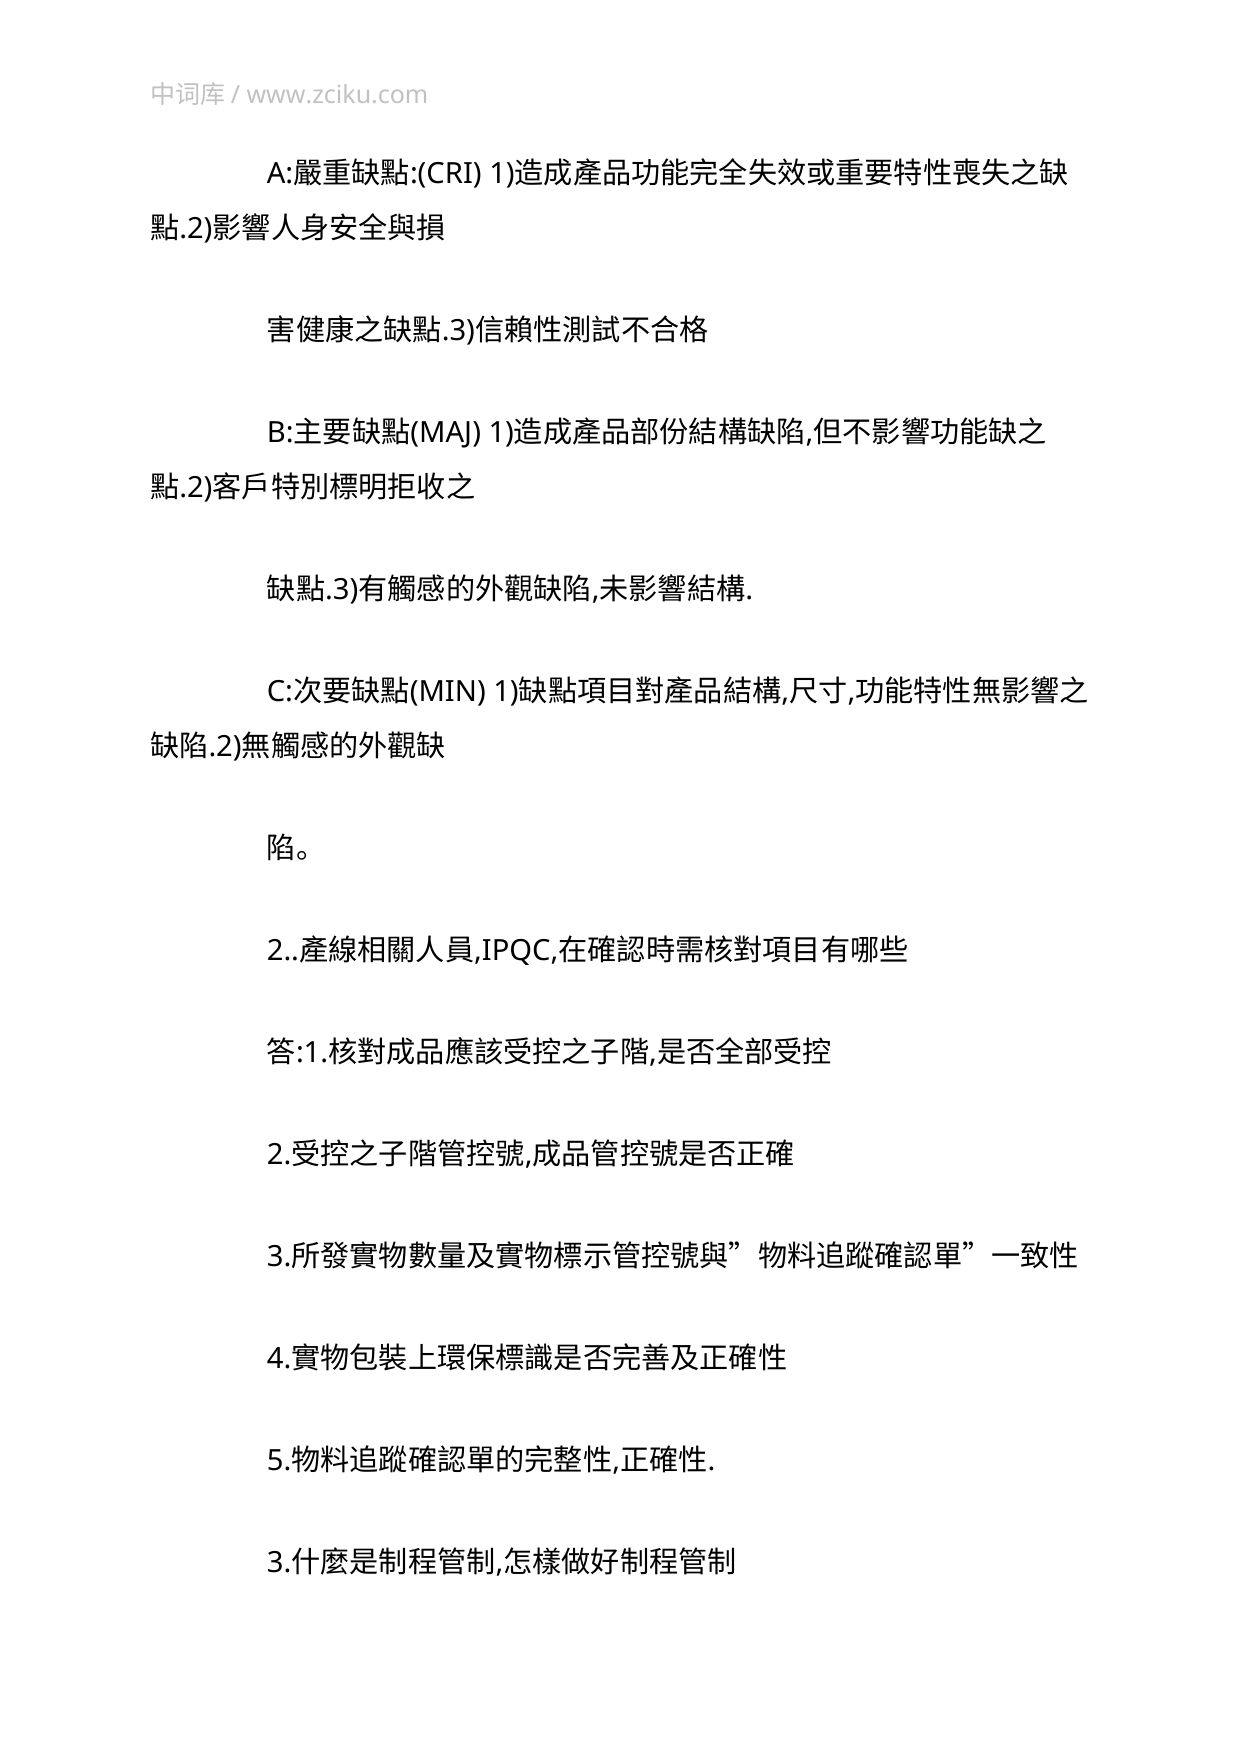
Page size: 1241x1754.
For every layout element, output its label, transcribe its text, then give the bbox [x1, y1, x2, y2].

text C:次要缺點(MIN) 1)缺點項目對產品結構,尺寸,功能特性無影響之缺陷.2)無觸感的外觀缺 [150, 668, 1090, 765]
text 4.實物包裝上環保標識是否完善及正確性 [150, 1334, 1090, 1377]
text 5.物料追蹤確認單的完整性,正確性. [150, 1437, 1090, 1479]
text 2.受控之子階管控號,成品管控號是否正確 [150, 1131, 1090, 1173]
text 陷。 [150, 825, 1090, 867]
text 2..產線相關人員,IPQC,在確認時需核對項目有哪些 [150, 927, 1090, 969]
text 3.所發實物數量及實物標示管控號與”物料追蹤確認單”一致性 [150, 1233, 1090, 1275]
text 害健康之缺點.3)信賴性測試不合格 [150, 307, 1090, 349]
text A:嚴重缺點:(CRI) 1)造成產品功能完全失效或重要特性喪失之缺點.2)影響人身安全與損 [150, 150, 1090, 247]
text 答:1.核對成品應該受控之子階,是否全部受控 [150, 1029, 1090, 1071]
text B:主要缺點(MAJ) 1)造成產品部份結構缺陷,但不影響功能缺之點.2)客戶特別標明拒收之 [150, 409, 1090, 506]
text 3.什麼是制程管制,怎樣做好制程管制 [150, 1538, 1090, 1581]
text 缺點.3)有觸感的外觀缺陷,未影響結構. [150, 566, 1090, 608]
